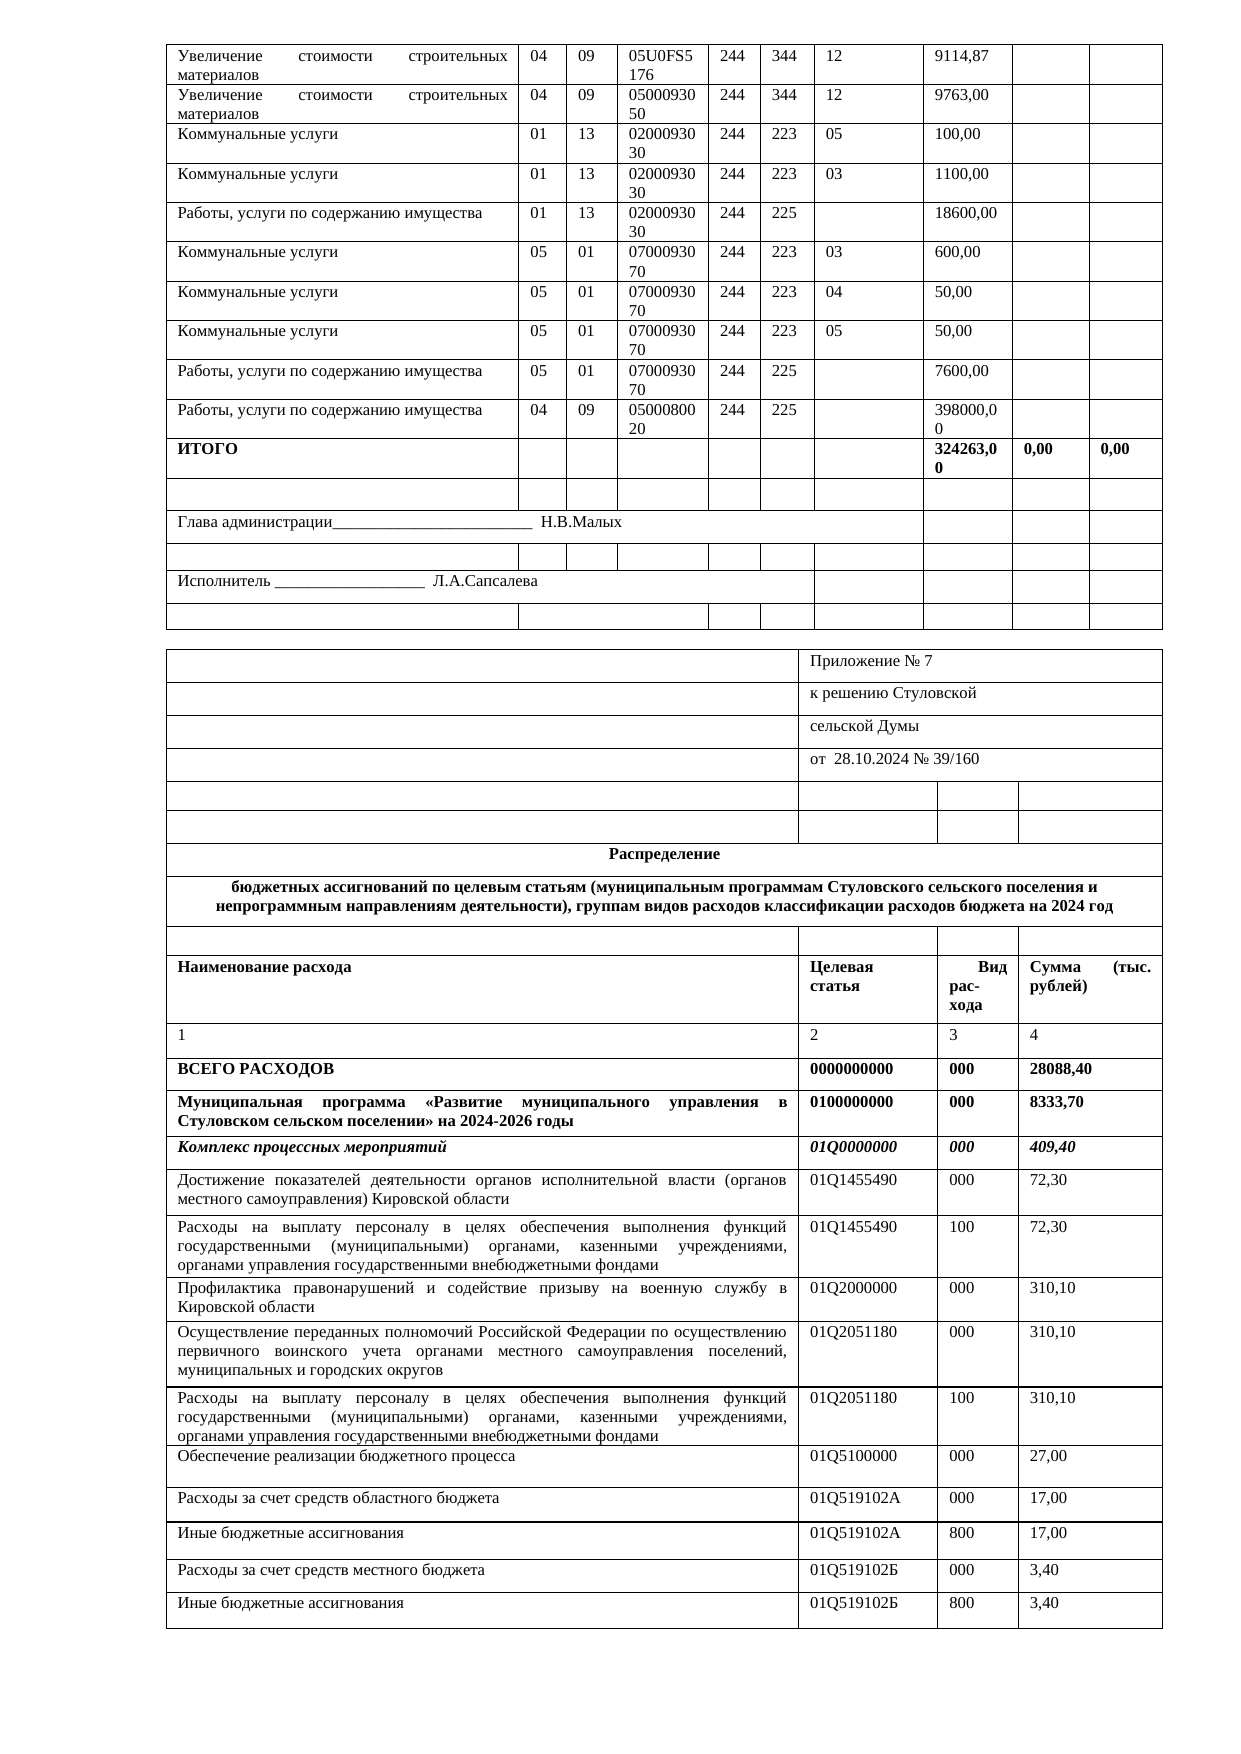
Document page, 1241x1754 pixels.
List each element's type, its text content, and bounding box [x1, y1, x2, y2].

table_cell 03 [815, 242, 923, 281]
table_cell 01Q519102А [799, 1488, 937, 1521]
table_cell 0500093050 [618, 85, 708, 123]
table_cell 0700093070 [618, 360, 708, 399]
table_cell 7600,00 [924, 360, 1012, 399]
table_cell 244 [709, 360, 760, 399]
table_cell 0700093070 [618, 242, 708, 281]
table_cell [815, 479, 923, 510]
table_cell [924, 511, 1012, 543]
table_cell 03 [815, 164, 923, 202]
table_cell 01Q2051180 [799, 1322, 937, 1386]
table_cell 0100000000 [799, 1091, 937, 1136]
table_cell 18600,00 [924, 203, 1012, 241]
table_cell Глава администрации________________________ Н.В.Малых [167, 511, 923, 543]
table_cell 0,00 [1090, 439, 1162, 477]
table_cell 225 [761, 360, 814, 399]
table_cell 9763,00 [924, 85, 1012, 123]
table_cell 72,30 [1019, 1170, 1162, 1215]
table_cell 244 [709, 85, 760, 123]
table_cell Работы, услуги по содержанию имущества [167, 360, 518, 399]
table_cell 398000,00 [924, 400, 1012, 438]
table_cell ВСЕГО РАСХОДОВ [167, 1059, 798, 1090]
table_cell 244 [709, 282, 760, 320]
table_cell 01Q1455490 [799, 1170, 937, 1215]
table_cell [1090, 203, 1162, 241]
table_cell [519, 604, 708, 629]
table_cell 0,00 [1013, 439, 1089, 477]
table_cell Комплекс процессных мероприятий [167, 1137, 798, 1168]
table_cell [815, 439, 923, 477]
table_cell [924, 544, 1012, 570]
table_cell 000 [938, 1137, 1018, 1168]
table_cell [1013, 164, 1089, 202]
table_cell Коммунальные услуги [167, 124, 518, 162]
table_cell [167, 683, 798, 715]
table_cell [1090, 282, 1162, 320]
table_cell 225 [761, 203, 814, 241]
table_cell Обеспечение реализации бюджетного процесса [167, 1446, 798, 1487]
table_cell Иные бюджетные ассигнования [167, 1523, 798, 1559]
table_cell 28088,40 [1019, 1059, 1162, 1090]
table_cell 05 [519, 360, 566, 399]
table_cell 12 [815, 85, 923, 123]
table_cell 9114,87 [924, 45, 1012, 84]
table_cell [815, 571, 923, 602]
table_cell 244 [709, 242, 760, 281]
table_cell 01 [567, 282, 617, 320]
table_cell [167, 479, 518, 510]
table_cell 13 [567, 203, 617, 241]
table_cell 000 [938, 1322, 1018, 1386]
table_cell 0500080020 [618, 400, 708, 438]
table_cell [938, 927, 1018, 955]
table_cell 310,10 [1019, 1278, 1162, 1321]
table_cell 4 [1019, 1024, 1162, 1058]
table_cell [167, 716, 798, 748]
table_cell 344 [761, 85, 814, 123]
table_cell 01 [567, 360, 617, 399]
table_cell Увеличение стоимости строительных материалов [167, 85, 518, 123]
table_cell 800 [938, 1593, 1018, 1628]
table_cell 13 [567, 164, 617, 202]
table_cell 600,00 [924, 242, 1012, 281]
table_cell [1019, 782, 1162, 810]
table_header Приложение № 7 [799, 650, 1162, 682]
table_cell Увеличение стоимости строительных материалов [167, 45, 518, 84]
table_cell 05 [815, 124, 923, 162]
table_cell Исполнитель __________________ Л.А.Сапсалева [167, 571, 814, 602]
table_cell [167, 604, 518, 629]
table_header [167, 650, 798, 682]
table_cell 13 [567, 124, 617, 162]
table_cell 50,00 [924, 282, 1012, 320]
table_cell [618, 439, 708, 477]
table_cell 223 [761, 124, 814, 162]
table_cell [1090, 479, 1162, 510]
table_cell Работы, услуги по содержанию имущества [167, 203, 518, 241]
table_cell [167, 1593, 798, 1628]
table_cell 000 [938, 1059, 1018, 1090]
table_cell сельской Думы [799, 716, 1162, 748]
table_cell 01Q2051180 [799, 1388, 937, 1445]
table_cell [938, 782, 1018, 810]
table_cell Коммунальные услуги [167, 164, 518, 202]
table_cell 000 [938, 1446, 1018, 1487]
table_cell 01Q1455490 [799, 1216, 937, 1277]
table_cell 409,40 [1019, 1137, 1162, 1168]
table_cell 310,10 [1019, 1388, 1162, 1445]
table_cell 100,00 [924, 124, 1012, 162]
table_cell [924, 604, 1012, 629]
table_cell 01 [519, 164, 566, 202]
table_cell [924, 479, 1012, 510]
table_cell 05 [519, 321, 566, 359]
table_cell 223 [761, 321, 814, 359]
table_cell 0200093030 [618, 164, 708, 202]
table_cell 01 [567, 321, 617, 359]
table_cell [1013, 544, 1089, 570]
table_cell 09 [567, 85, 617, 123]
table_cell [1013, 321, 1089, 359]
table_cell [167, 749, 798, 781]
table_cell 05U0FS5176 [618, 45, 708, 84]
table_cell 01Q0000000 [799, 1137, 937, 1168]
table_cell [1013, 571, 1089, 602]
table_cell 310,10 [1019, 1322, 1162, 1386]
table_cell [1013, 360, 1089, 399]
table_cell 1 [167, 1024, 798, 1058]
table_cell [709, 479, 760, 510]
table_cell [567, 544, 617, 570]
table_cell к решению Стуловской [799, 683, 1162, 715]
table_cell 225 [761, 400, 814, 438]
table_cell 344 [761, 45, 814, 84]
table_cell [567, 479, 617, 510]
table_cell [761, 604, 814, 629]
table_cell Коммунальные услуги [167, 242, 518, 281]
table_cell 244 [709, 45, 760, 84]
table_cell от 28.10.2024 № 39/160 [799, 749, 1162, 781]
table_cell 0700093070 [618, 321, 708, 359]
table_cell Наименование расхода [167, 956, 798, 1023]
table_cell [924, 571, 1012, 602]
table_cell 01Q519102А [799, 1523, 937, 1559]
table_cell 100 [938, 1216, 1018, 1277]
table_cell Коммунальные услуги [167, 321, 518, 359]
table_cell [1013, 511, 1089, 543]
table_cell [799, 927, 937, 955]
table_cell 09 [567, 45, 617, 84]
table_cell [167, 1488, 798, 1521]
table_cell [815, 544, 923, 570]
table_cell 04 [519, 45, 566, 84]
table_cell 3,40 [1019, 1593, 1162, 1628]
table_cell [815, 360, 923, 399]
table_cell [1013, 203, 1089, 241]
table_cell 04 [519, 85, 566, 123]
table_cell [938, 811, 1018, 843]
table_cell 244 [709, 400, 760, 438]
table_cell 01 [567, 242, 617, 281]
table_cell [1090, 511, 1162, 543]
table_cell 05 [519, 282, 566, 320]
table_cell бюджетных ассигнований по целевым статьям (муниципальным программам Стуловского сельского поселения и непрограммным направлениям деятельности), группам видов расходов классификации расходов бюджета на 2024 год [167, 877, 1162, 926]
table_cell 27,00 [1019, 1446, 1162, 1487]
table_cell [761, 544, 814, 570]
table_cell 1100,00 [924, 164, 1012, 202]
table_cell 04 [519, 400, 566, 438]
table_cell 000 [938, 1560, 1018, 1592]
table_cell 01 [519, 203, 566, 241]
table_cell 05 [519, 242, 566, 281]
table_cell [709, 604, 760, 629]
table_cell 0700093070 [618, 282, 708, 320]
table_cell 01Q2000000 [799, 1278, 937, 1321]
table_cell 3,40 [1019, 1560, 1162, 1592]
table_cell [167, 1560, 798, 1592]
table_cell [1090, 321, 1162, 359]
table_cell [1090, 242, 1162, 281]
table_cell [799, 811, 937, 843]
table_cell [618, 479, 708, 510]
table_cell [519, 479, 566, 510]
table_cell [709, 439, 760, 477]
table_cell [1090, 124, 1162, 162]
table_cell [1090, 164, 1162, 202]
table_cell 09 [567, 400, 617, 438]
table_cell 3 [938, 1024, 1018, 1058]
table_cell [618, 544, 708, 570]
table_cell Осуществление переданных полномочий Российской Федерации по осуществлению первичного воинского учета органами местного самоуправления поселений, муниципальных и городских округов [167, 1322, 798, 1386]
table_cell 244 [709, 164, 760, 202]
table_cell [799, 782, 937, 810]
table_cell 01Q519102Б [799, 1560, 937, 1592]
table_cell 324263,00 [924, 439, 1012, 477]
table_cell 8333,70 [1019, 1091, 1162, 1136]
table_cell [1013, 85, 1089, 123]
table_cell 01Q5100000 [799, 1446, 937, 1487]
table_cell [167, 811, 798, 843]
table_cell 244 [709, 203, 760, 241]
table_cell [1013, 604, 1089, 629]
table_cell 000 [938, 1091, 1018, 1136]
table_cell [519, 544, 566, 570]
table_cell 223 [761, 242, 814, 281]
table_cell [1090, 360, 1162, 399]
table_cell [815, 400, 923, 438]
table_cell 223 [761, 164, 814, 202]
table_cell [1090, 85, 1162, 123]
table_cell [761, 479, 814, 510]
table_cell 800 [938, 1523, 1018, 1559]
table_cell 223 [761, 282, 814, 320]
table_cell 000 [938, 1488, 1018, 1521]
table_cell [167, 927, 798, 955]
table_cell 50,00 [924, 321, 1012, 359]
table_cell [1013, 242, 1089, 281]
table_cell Профилактика правонарушений и содействие призыву на военную службу в Кировской области [167, 1278, 798, 1321]
table_cell [1019, 811, 1162, 843]
table_cell 72,30 [1019, 1216, 1162, 1277]
table_cell [1013, 124, 1089, 162]
table_cell 17,00 [1019, 1523, 1162, 1559]
table_cell 17,00 [1019, 1488, 1162, 1521]
table_cell 01Q519102Б [799, 1593, 937, 1628]
table_cell [167, 544, 518, 570]
table_cell ИТОГО [167, 439, 518, 477]
table_cell [567, 439, 617, 477]
table_cell Вид рас-хода [938, 956, 1018, 1023]
table_cell 05 [815, 321, 923, 359]
table_cell [815, 604, 923, 629]
table_cell Достижение показателей деятельности органов исполнительной власти (органов местного самоуправления) Кировской области [167, 1170, 798, 1215]
table_cell [1090, 544, 1162, 570]
table_cell [1019, 927, 1162, 955]
table_cell 0200093030 [618, 124, 708, 162]
table_cell 0200093030 [618, 203, 708, 241]
table_cell 000 [938, 1278, 1018, 1321]
table_cell Сумма (тыс. рублей) [1019, 956, 1162, 1023]
table_cell Целевая статья [799, 956, 937, 1023]
table_cell [1013, 45, 1089, 84]
table_cell 100 [938, 1388, 1018, 1445]
table_cell 244 [709, 124, 760, 162]
table_cell [1013, 400, 1089, 438]
table_cell 0000000000 [799, 1059, 937, 1090]
table_cell [167, 782, 798, 810]
table_cell Муниципальная программа «Развитие муниципального управления в Стуловском сельском поселении» на 2024-2026 годы [167, 1091, 798, 1136]
table_cell [709, 544, 760, 570]
table_cell [1013, 282, 1089, 320]
table_cell 01 [519, 124, 566, 162]
table_cell [1090, 571, 1162, 602]
table_cell [761, 439, 814, 477]
table_cell 12 [815, 45, 923, 84]
table_cell [815, 203, 923, 241]
table_cell 244 [709, 321, 760, 359]
table_cell Распределение [167, 844, 1162, 876]
table_cell [519, 439, 566, 477]
table_cell 2 [799, 1024, 937, 1058]
table_cell [1090, 604, 1162, 629]
table_cell [1090, 400, 1162, 438]
table_cell 04 [815, 282, 923, 320]
table_cell [1013, 479, 1089, 510]
table_cell Работы, услуги по содержанию имущества [167, 400, 518, 438]
table_cell Коммунальные услуги [167, 282, 518, 320]
table_cell 000 [938, 1170, 1018, 1215]
table_cell [1090, 45, 1162, 84]
